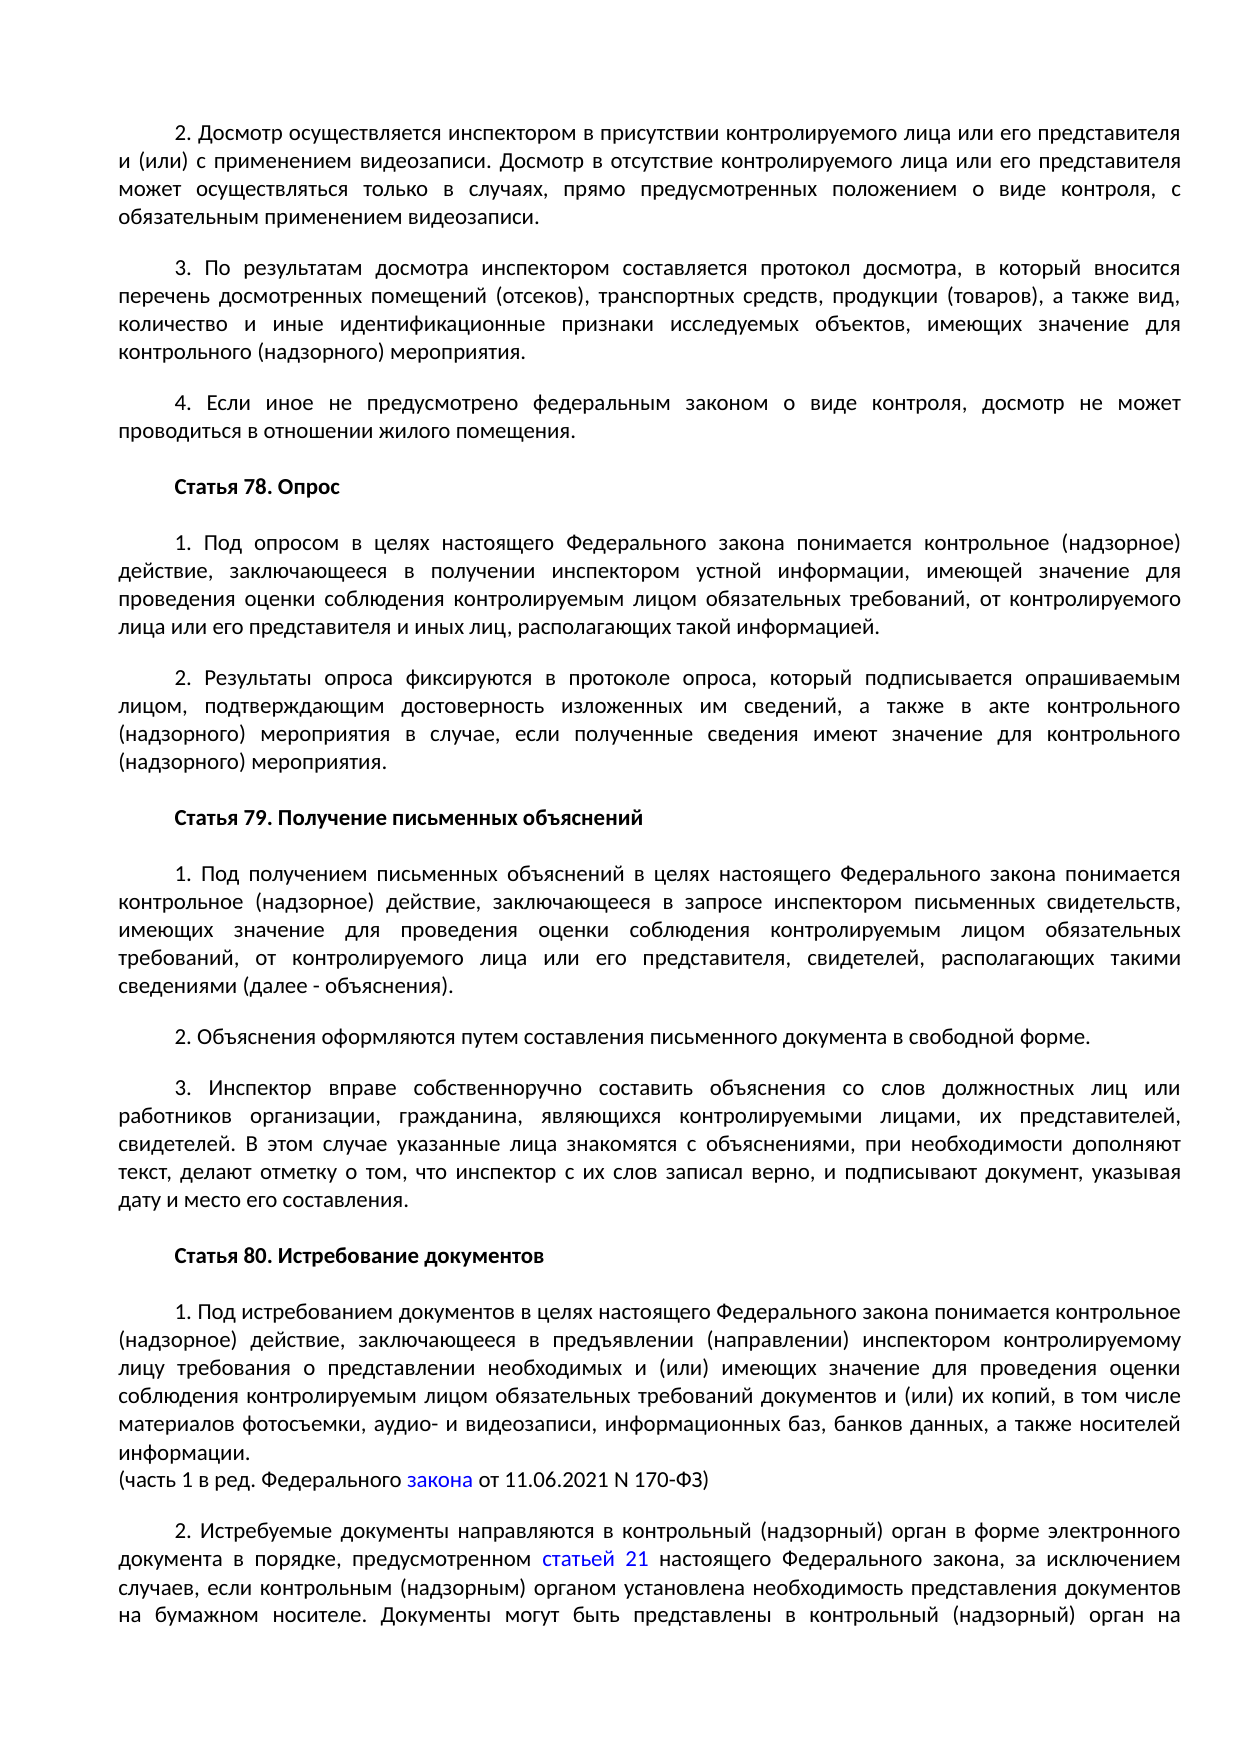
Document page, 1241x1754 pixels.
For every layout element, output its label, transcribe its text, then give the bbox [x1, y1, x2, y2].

text 1. Под получением письменных объяснений в целях настоящего Федерального закона понимается контрольное (надзорное) действие, заключающееся в запросе инспектором письменных свидетельств, имеющих значение для проведения оценки соблюдения контролируемым лицом обязательных требований, от контролируемого лица или его представителя, свидетелей, располагающих такими сведениями (далее - объяснения). [118, 859, 1181, 999]
text 2. Результаты опроса фиксируются в протоколе опроса, который подписывается опрашиваемым лицом, подтверждающим достоверность изложенных им сведений, а также в акте контрольного (надзорного) мероприятия в случае, если полученные сведения имеют значение для контрольного (надзорного) мероприятия. [118, 663, 1181, 775]
title Статья 80. Истребование документов [118, 1241, 1181, 1269]
text (часть 1 в ред. Федерального закона от 11.06.2021 N 170-ФЗ) [118, 1466, 1181, 1494]
text 1. Под опросом в целях настоящего Федерального закона понимается контрольное (надзорное) действие, заключающееся в получении инспектором устной информации, имеющей значение для проведения оценки соблюдения контролируемым лицом обязательных требований, от контролируемого лица или его представителя и иных лиц, располагающих такой информацией. [118, 528, 1181, 640]
text 4. Если иное не предусмотрено федеральным законом о виде контроля, досмотр не может проводиться в отношении жилого помещения. [118, 388, 1181, 444]
text 2. Досмотр осуществляется инспектором в присутствии контролируемого лица или его представителя и (или) с применением видеозаписи. Досмотр в отсутствие контролируемого лица или его представителя может осуществляться только в случаях, прямо предусмотренных положением о виде контроля, с обязательным применением видеозаписи. [118, 118, 1181, 230]
title Статья 79. Получение письменных объяснений [118, 803, 1181, 831]
title Статья 78. Опрос [118, 472, 1181, 500]
text 3. По результатам досмотра инспектором составляется протокол досмотра, в который вносится перечень досмотренных помещений (отсеков), транспортных средств, продукции (товаров), а также вид, количество и иные идентификационные признаки исследуемых объектов, имеющих значение для контрольного (надзорного) мероприятия. [118, 253, 1181, 365]
text 1. Под истребованием документов в целях настоящего Федерального закона понимается контрольное (надзорное) действие, заключающееся в предъявлении (направлении) инспектором контролируемому лицу требования о представлении необходимых и (или) имеющих значение для проведения оценки соблюдения контролируемым лицом обязательных требований документов и (или) их копий, в том числе материалов фотосъемки, аудио- и видеозаписи, информационных баз, банков данных, а также носителей информации. [118, 1297, 1181, 1466]
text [118, 1517, 1181, 1629]
text 2. Объяснения оформляются путем составления письменного документа в свободной форме. [118, 1022, 1181, 1050]
text 3. Инспектор вправе собственноручно составить объяснения со слов должностных лиц или работников организации, гражданина, являющихся контролируемыми лицами, их представителей, свидетелей. В этом случае указанные лица знакомятся с объяснениями, при необходимости дополняют текст, делают отметку о том, что инспектор с их слов записал верно, и подписывают документ, указывая дату и место его составления. [118, 1073, 1181, 1213]
